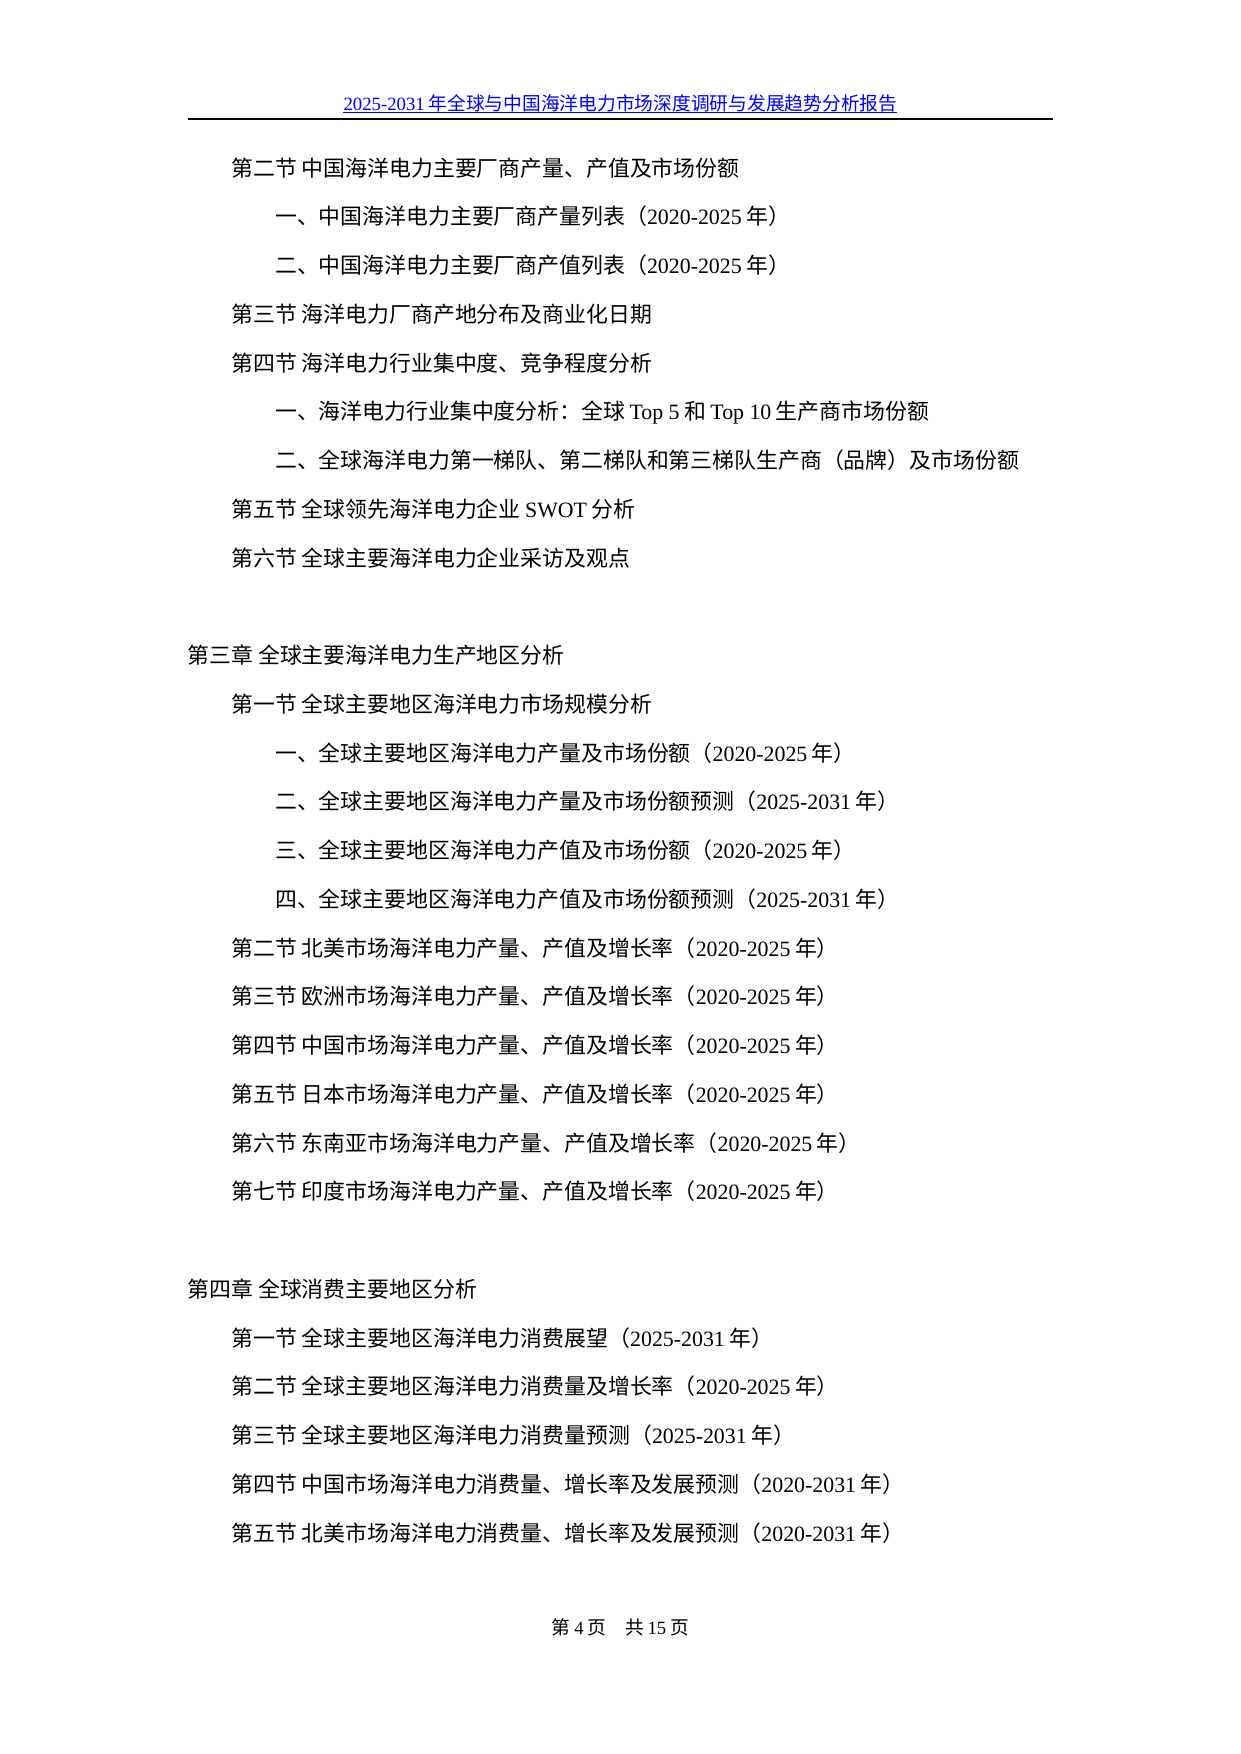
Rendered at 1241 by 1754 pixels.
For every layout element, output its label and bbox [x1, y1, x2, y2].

text [187, 150, 1053, 1548]
